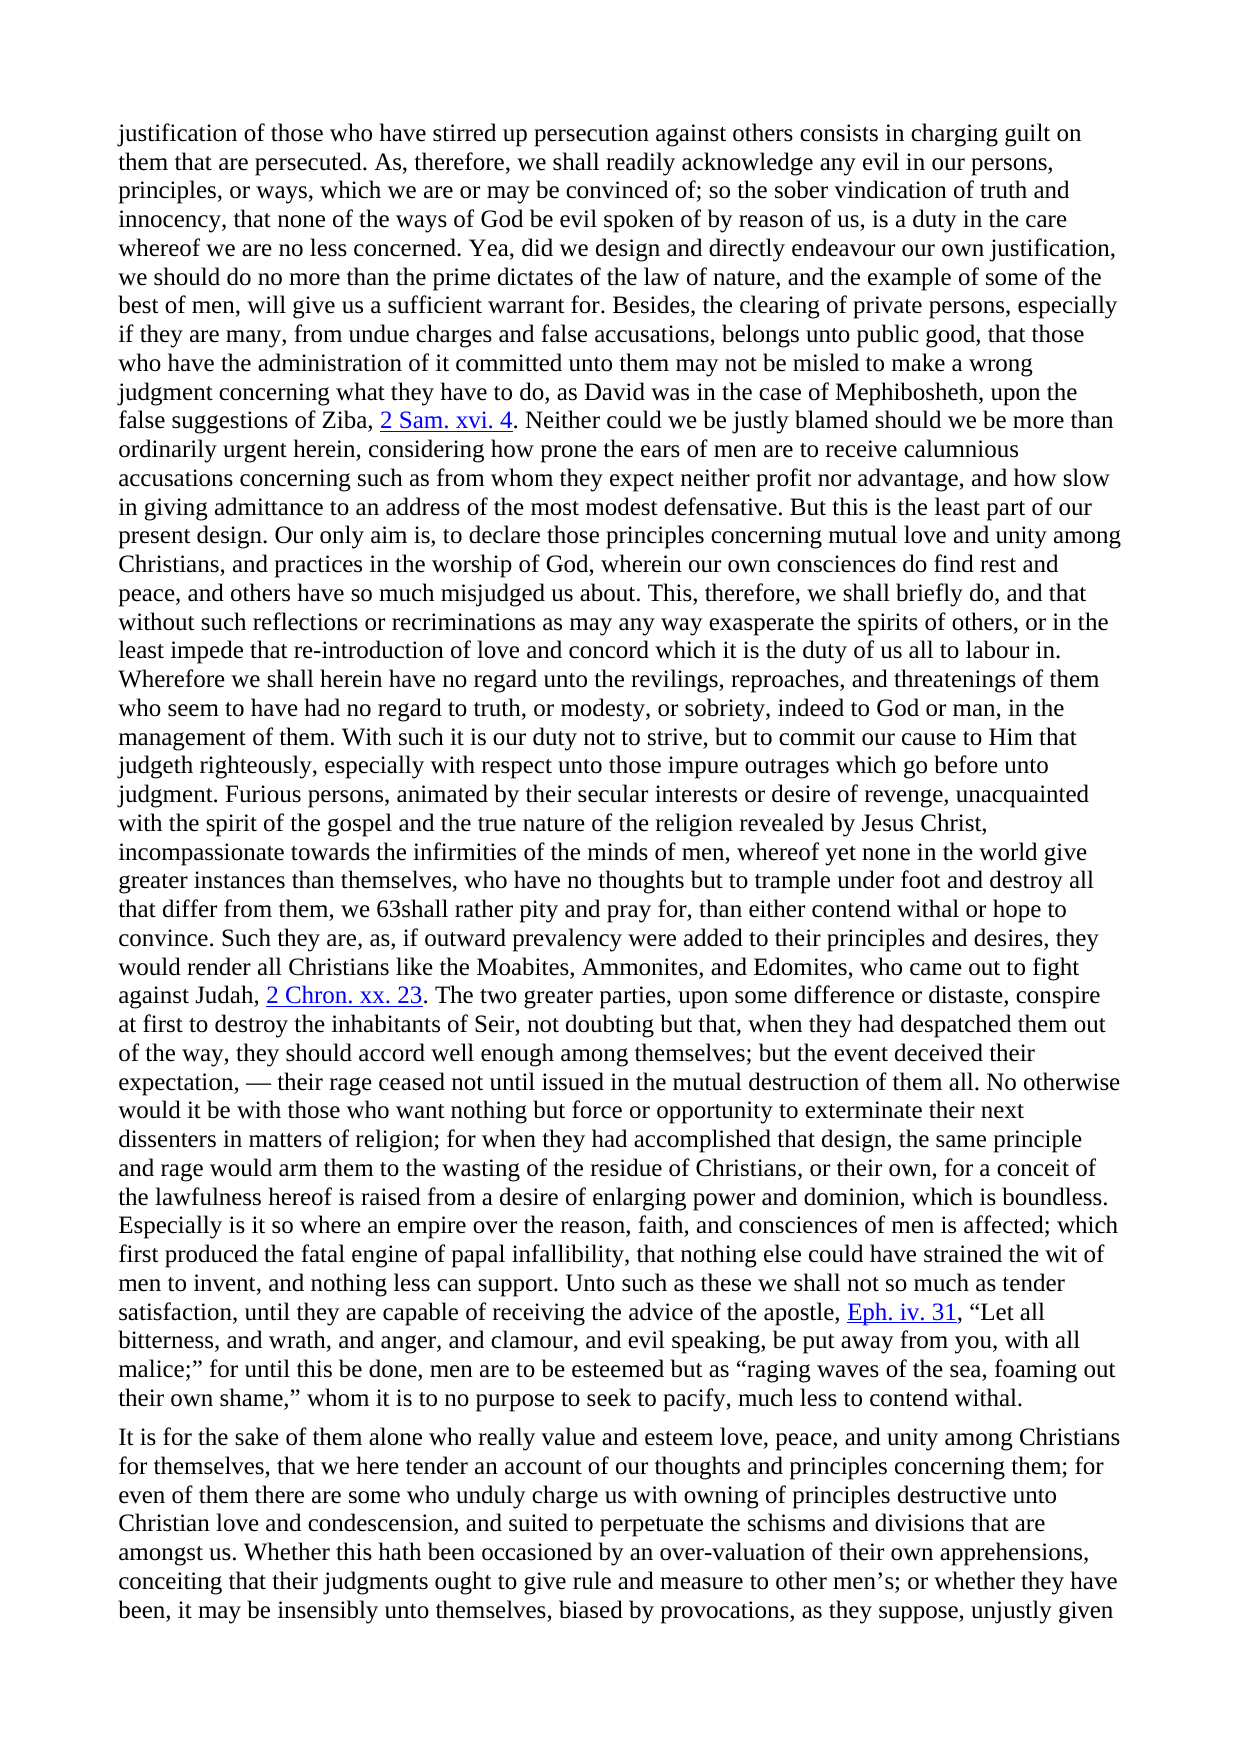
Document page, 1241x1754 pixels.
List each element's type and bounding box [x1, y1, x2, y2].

text [118, 118, 1122, 1412]
text [118, 1422, 1122, 1623]
